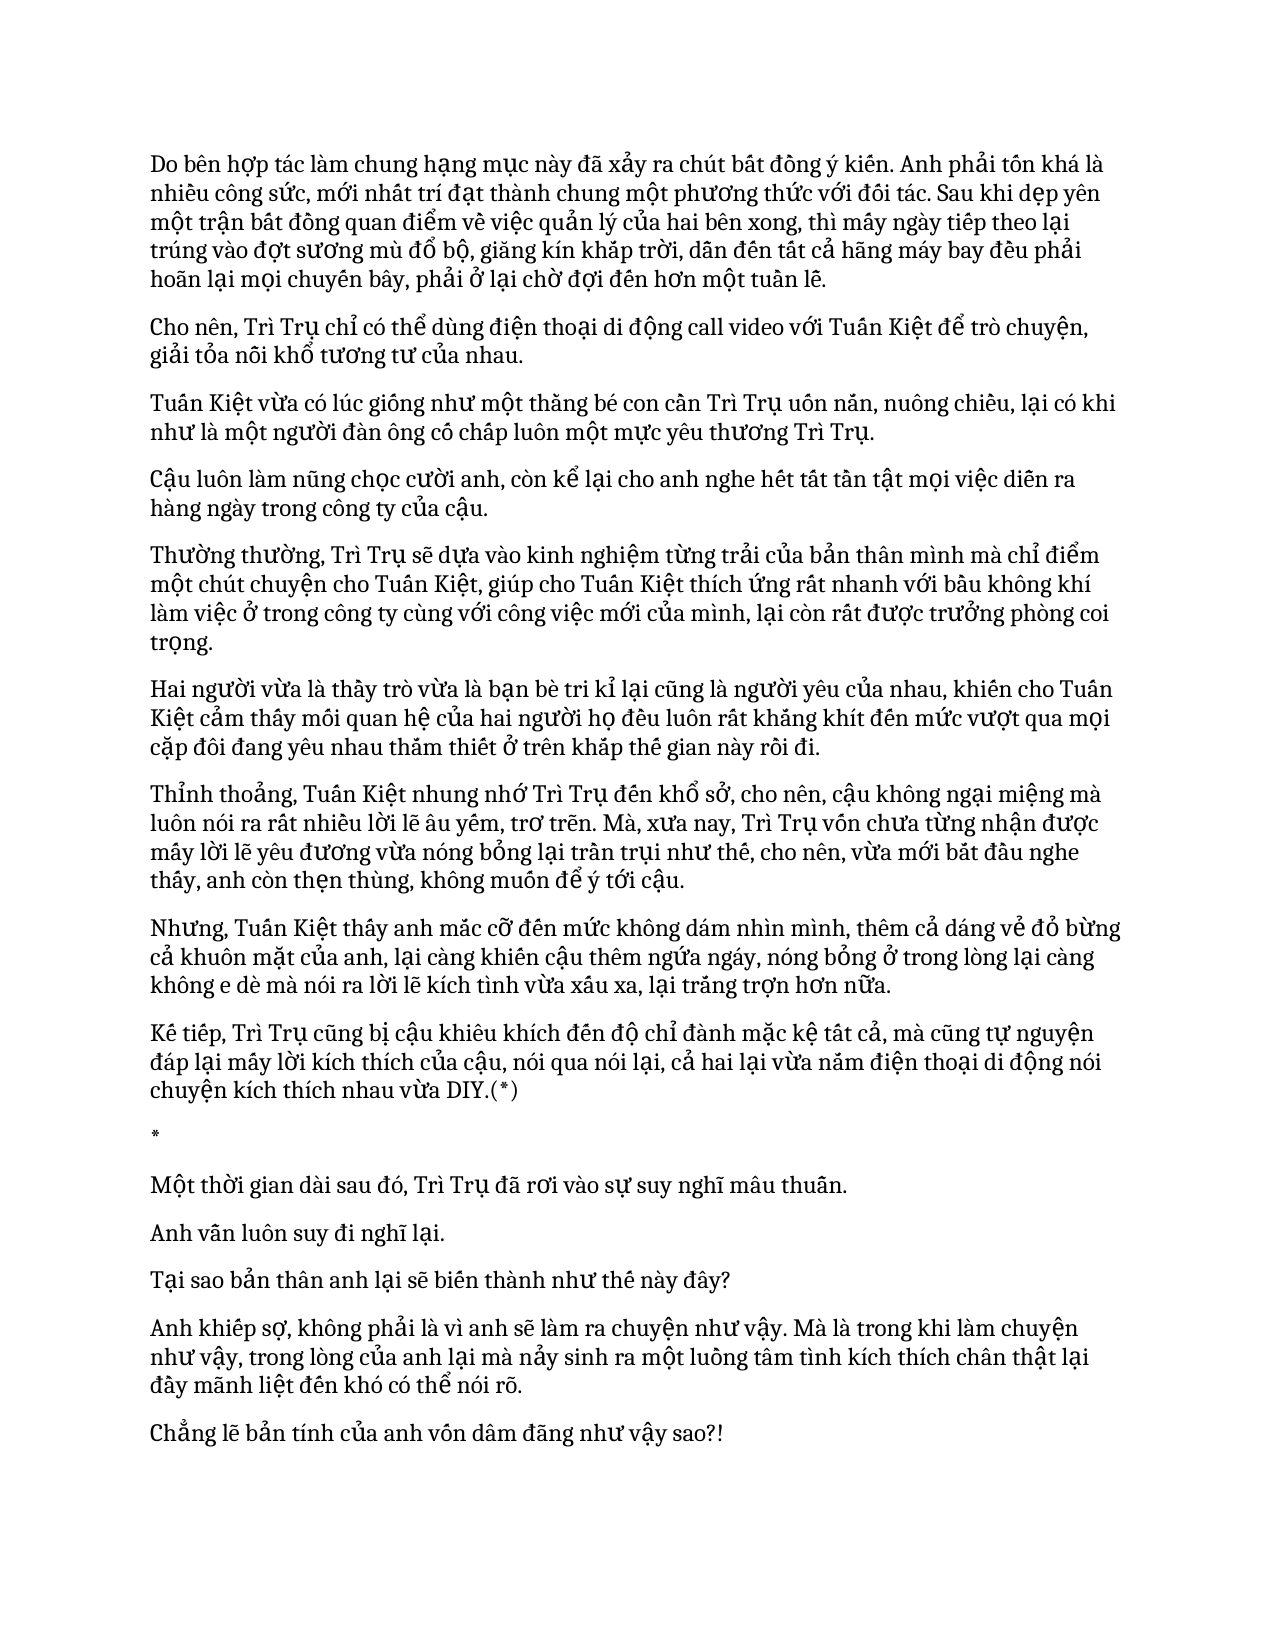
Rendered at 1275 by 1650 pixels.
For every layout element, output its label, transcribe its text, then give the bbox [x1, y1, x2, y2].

text Chẳng lẽ bản tính của anh vốn dâm đãng như vậy sao?! [150, 1419, 1125, 1447]
text Thỉnh thoảng, Tuấn Kiệt nhung nhớ Trì Trụ đến khổ sở, cho nên, cậu không ngại miệng mà luôn nói ra rất nhiều lời lẽ âu yếm, trơ trẽn. Mà, xưa nay, Trì Trụ vốn chưa từng nhận được mấy lời lẽ yêu đương vừa nóng bỏng lại trần trụi như thế, cho nên, vừa mới bắt đầu nghe thấy, anh còn thẹn thùng, không muốn để ý tới cậu. [150, 780, 1125, 895]
text Thường thường, Trì Trụ sẽ dựa vào kinh nghiệm từng trải của bản thân mình mà chỉ điểm một chút chuyện cho Tuấn Kiệt, giúp cho Tuấn Kiệt thích ứng rất nhanh với bầu không khí làm việc ở trong công ty cùng với công việc mới của mình, lại còn rất được trưởng phòng coi trọng. [150, 541, 1125, 656]
text Một thời gian dài sau đó, Trì Trụ đã rơi vào sự suy nghĩ mâu thuẫn. [150, 1171, 1125, 1200]
text Do bên hợp tác làm chung hạng mục này đã xảy ra chút bất đồng ý kiến. Anh phải tốn khá là nhiều công sức, mới nhất trí đạt thành chung một phương thức với đối tác. Sau khi dẹp yên một trận bất đồng quan điểm về việc quản lý của hai bên xong, thì mấy ngày tiếp theo lại trúng vào đợt sương mù đổ bộ, giăng kín khắp trời, dẫn đến tất cả hãng máy bay đều phải hoãn lại mọi chuyến bây, phải ở lại chờ đợi đến hơn một tuần lễ. [150, 150, 1125, 294]
text Tuấn Kiệt vừa có lúc giống như một thằng bé con cần Trì Trụ uốn nắn, nuông chiều, lại có khi như là một người đàn ông cố chấp luôn một mực yêu thương Trì Trụ. [150, 389, 1125, 446]
text Hai người vừa là thầy trò vừa là bạn bè tri kỉ lại cũng là người yêu của nhau, khiến cho Tuấn Kiệt cảm thấy mối quan hệ của hai người họ đều luôn rất khắng khít đến mức vượt qua mọi cặp đôi đang yêu nhau thắm thiết ở trên khắp thế gian này rồi đi. [150, 675, 1125, 761]
text Nhưng, Tuấn Kiệt thấy anh mắc cỡ đến mức không dám nhìn mình, thêm cả dáng vẻ đỏ bừng cả khuôn mặt của anh, lại càng khiến cậu thêm ngứa ngáy, nóng bỏng ở trong lòng lại càng không e dè mà nói ra lời lẽ kích tình vừa xấu xa, lại trắng trợn hơn nữa. [150, 914, 1125, 1000]
text Anh khiếp sợ, không phải là vì anh sẽ làm ra chuyện như vậy. Mà là trong khi làm chuyện như vậy, trong lòng của anh lại mà nảy sinh ra một luồng tâm tình kích thích chân thật lại đầy mãnh liệt đến khó có thể nói rõ. [150, 1314, 1125, 1400]
text Cho nên, Trì Trụ chỉ có thể dùng điện thoại di động call video với Tuấn Kiệt để trò chuyện, giải tỏa nỗi khổ tương tư của nhau. [150, 312, 1125, 370]
text Anh vẫn luôn suy đi nghĩ lại. [150, 1219, 1125, 1247]
text * [150, 1124, 1125, 1152]
text Tại sao bản thân anh lại sẽ biến thành như thế này đây? [150, 1266, 1125, 1295]
text Cậu luôn làm nũng chọc cười anh, còn kể lại cho anh nghe hết tất tần tật mọi việc diễn ra hàng ngày trong công ty của cậu. [150, 465, 1125, 522]
text Kế tiếp, Trì Trụ cũng bị cậu khiêu khích đến độ chỉ đành mặc kệ tất cả, mà cũng tự nguyện đáp lại mấy lời kích thích của cậu, nói qua nói lại, cả hai lại vừa nắm điện thoại di động nói chuyện kích thích nhau vừa DIY.(*) [150, 1019, 1125, 1105]
